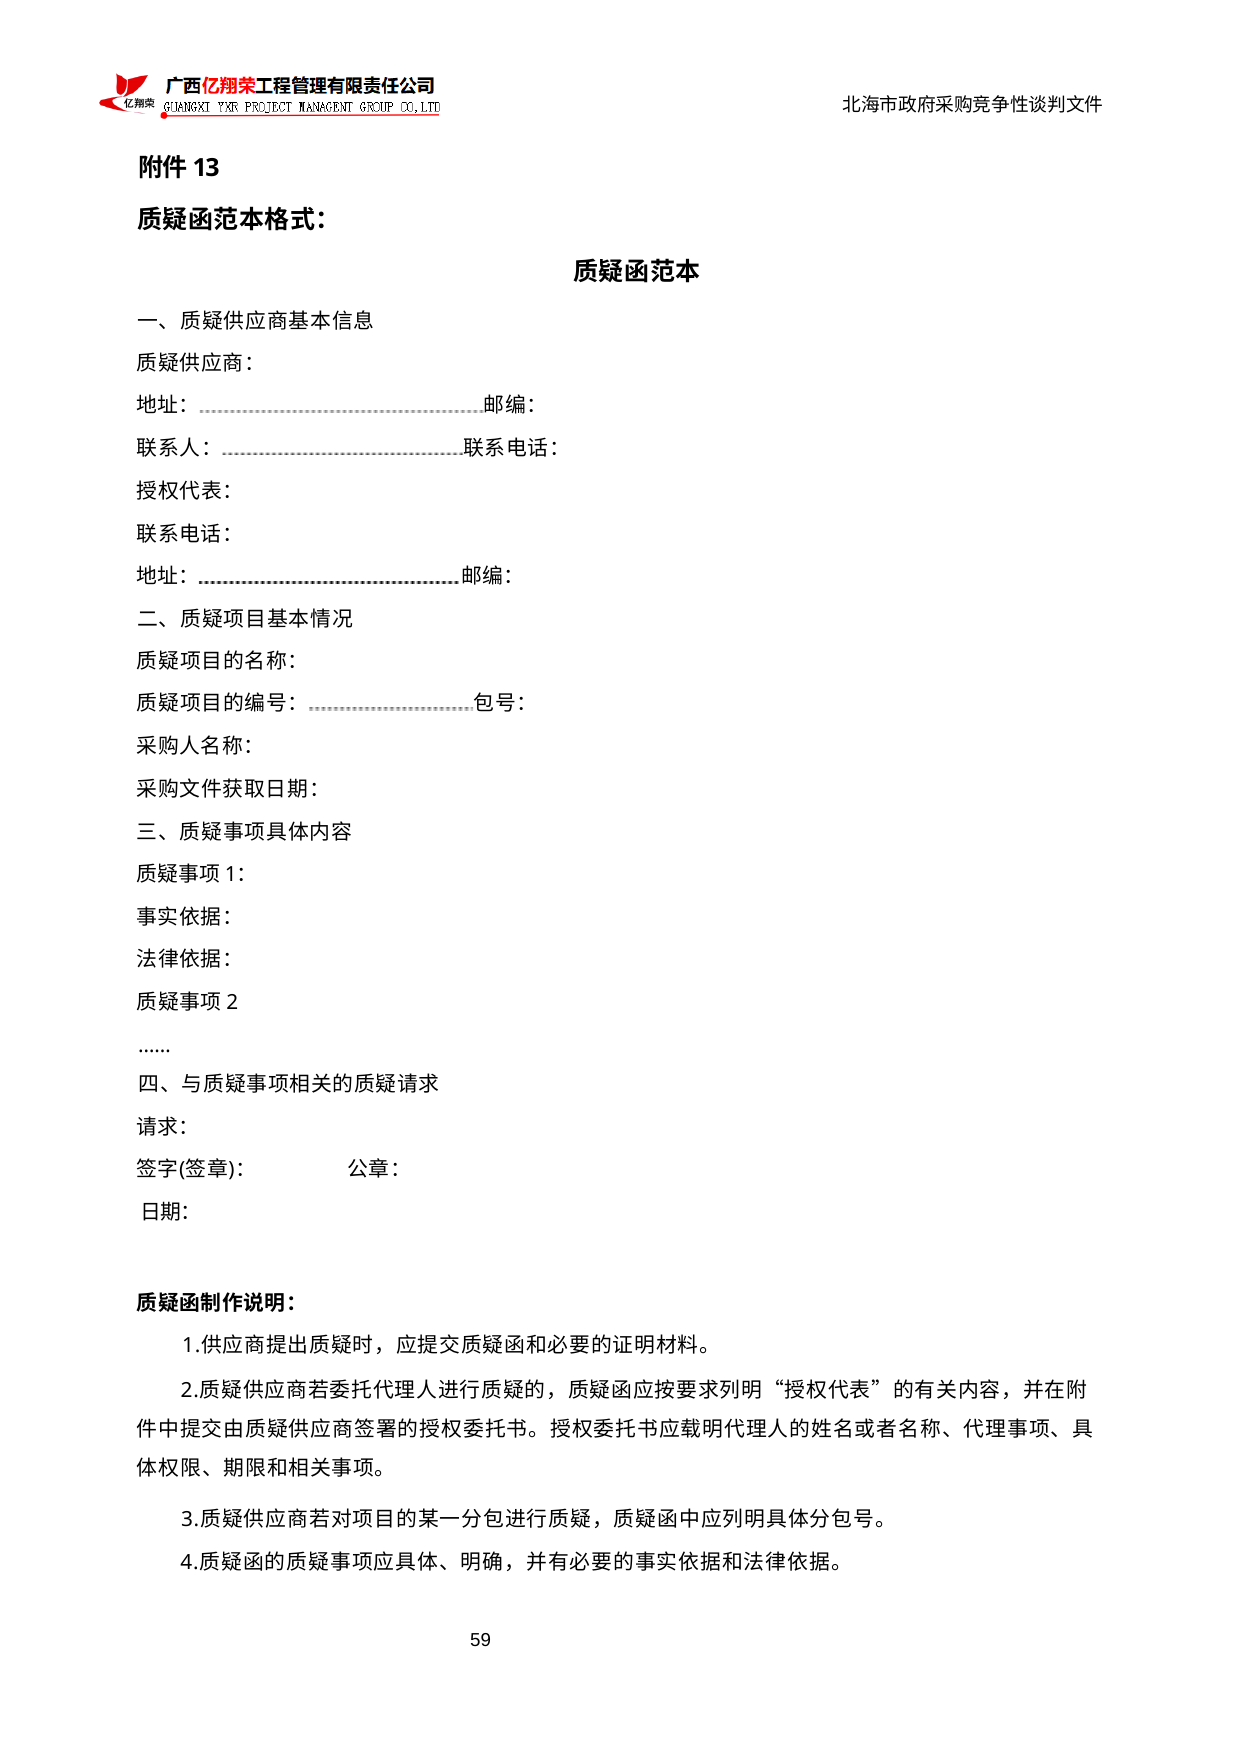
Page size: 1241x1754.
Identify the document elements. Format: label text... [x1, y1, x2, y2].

text 质疑函制作说明： [137, 1287, 1104, 1316]
text 采购文件获取日期： [136, 773, 1104, 802]
text 联系人：联系电话： [137, 433, 1104, 460]
text 地址：邮编： [136, 561, 1104, 589]
text 事实依据： [136, 901, 1104, 930]
text 质疑函范本格式： [137, 202, 1104, 235]
text 附件13 [138, 150, 1104, 183]
text 二、质疑项目基本情况 [137, 603, 1104, 632]
text 3.质疑供应商若对项目的某一分包进行质疑，质疑函中应列明具体分包号。 [181, 1504, 1104, 1532]
picture [95, 70, 445, 123]
text 质疑事项2 [137, 986, 1104, 1015]
text 2.质疑供应商若委托代理人进行质疑的，质疑函应按要求列明“授权代表”的有关内容，并在附件中提交由质疑供应商签署的授权委托书。授权委托书应载明代理人的姓名或者名称、代理事项、具体权限、期限和相关事项。 [137, 1373, 1104, 1481]
text 4.质疑函的质疑事项应具体、明确，并有必要的事实依据和法律依据。 [180, 1546, 1104, 1575]
text 质疑项目的编号：包号： [137, 688, 1104, 716]
picture [309, 707, 474, 711]
text 三、质疑事项具体内容 [136, 816, 1104, 845]
text 质疑供应商： [137, 348, 1104, 376]
text 法律依据： [137, 944, 1104, 972]
text 一、质疑供应商基本信息 [137, 305, 1104, 334]
text 质疑事项1： [137, 859, 1104, 887]
text 1.供应商提出质疑时，应提交质疑函和必要的证明材料。 [182, 1330, 1104, 1359]
text 日期： [140, 1197, 1104, 1225]
text 四、与质疑事项相关的质疑请求 [138, 1069, 1104, 1097]
text 质疑项目的名称： [137, 646, 1104, 674]
text 授权代表： [136, 475, 1104, 504]
text 签字(签章)： 公章： [136, 1154, 1104, 1183]
text …… [138, 1029, 1104, 1063]
text 请求： [136, 1111, 1104, 1140]
text 地址：邮编： [136, 391, 1104, 418]
text 采购人名称： [136, 731, 1104, 759]
text 质疑函范本 [573, 254, 1104, 287]
text 联系电话： [137, 518, 1104, 547]
